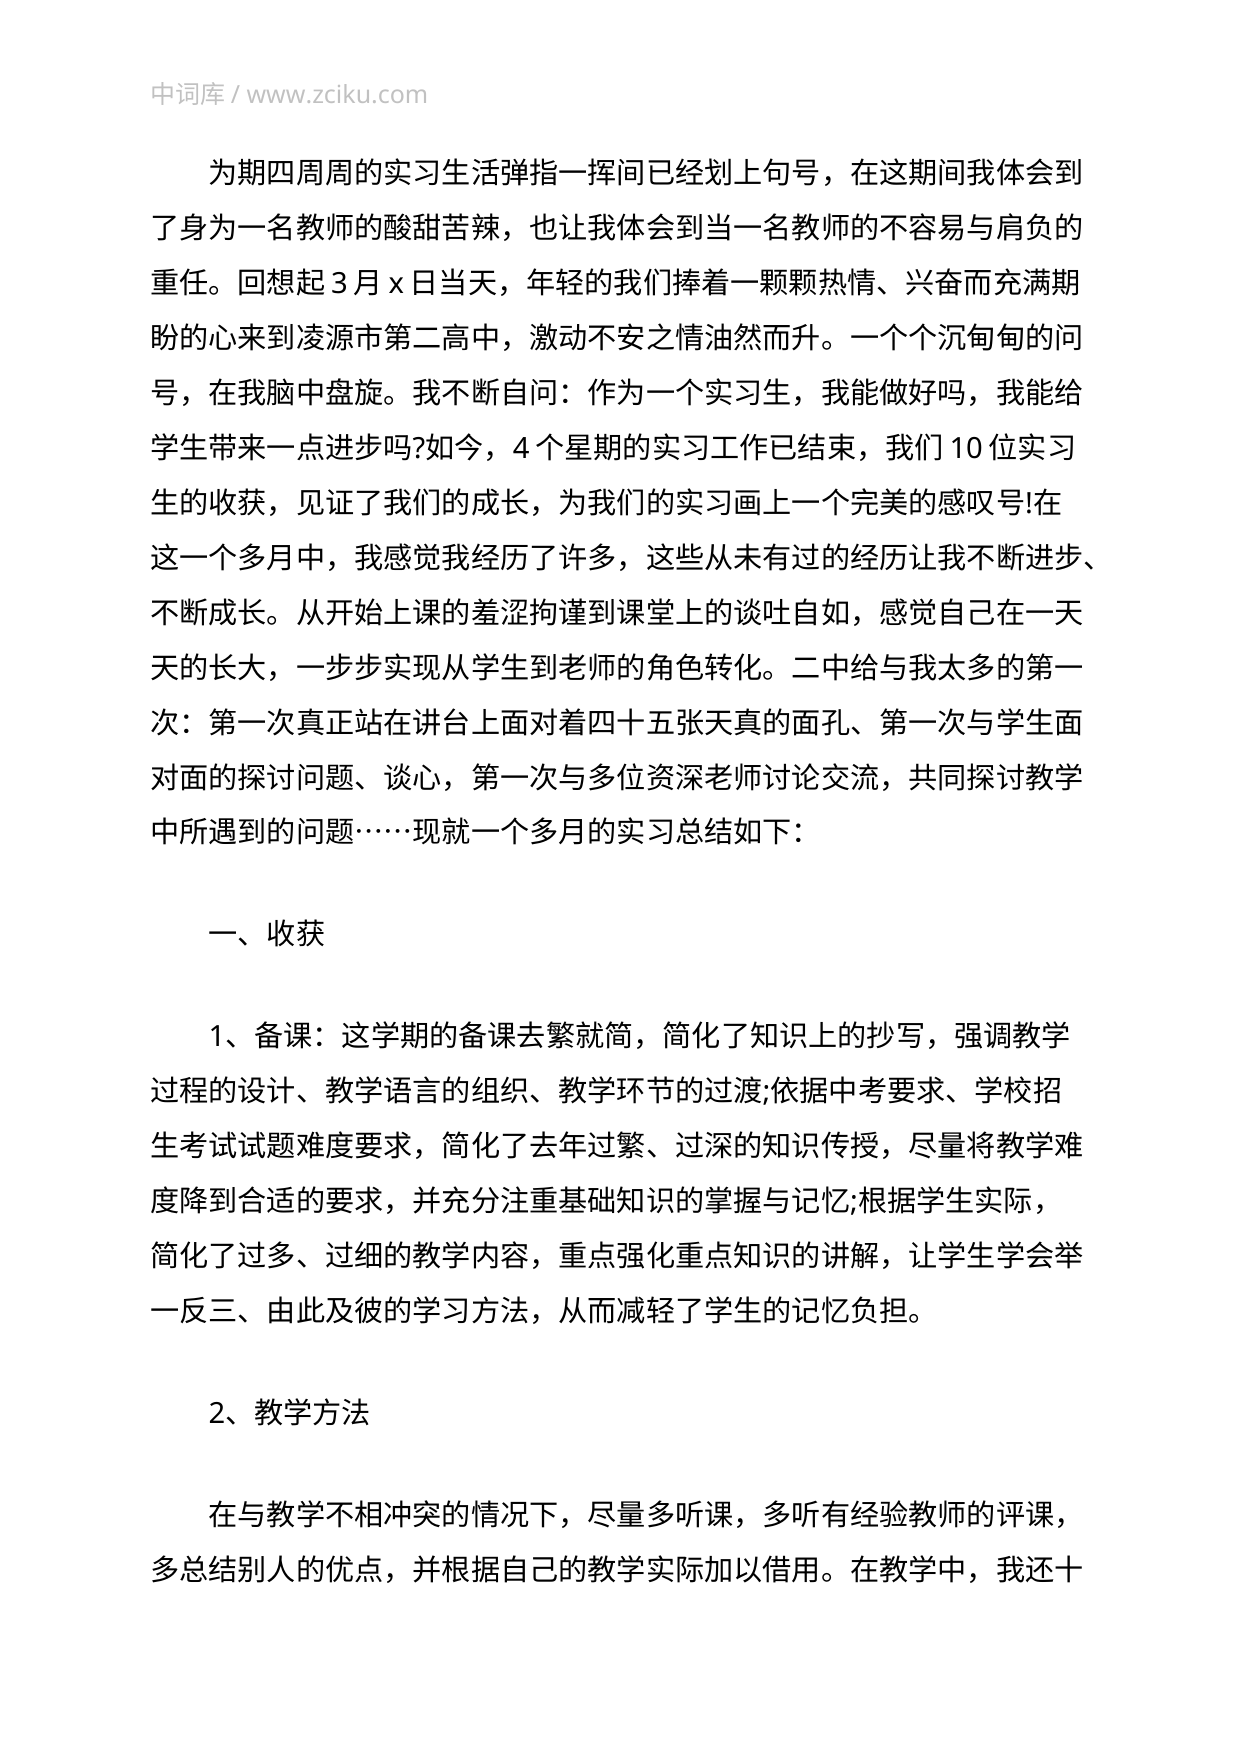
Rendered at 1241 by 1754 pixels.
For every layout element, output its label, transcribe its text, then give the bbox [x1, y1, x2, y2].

text 一、收获 [150, 911, 1090, 953]
text 为期四周周的实习生活弹指一挥间已经划上句号，在这期间我体会到了身为一名教师的酸甜苦辣，也让我体会到当一名教师的不容易与肩负的重任。回想起3月x日当天，年轻的我们捧着一颗颗热情、兴奋而充满期盼的心来到凌源市第二高中，激动不安之情油然而升。一个个沉甸甸的问号，在我脑中盘旋。我不断自问：作为一个实习生，我能做好吗，我能给学生带来一点进步吗?如今，4个星期的实习工作已结束，我们10位实习生的收获，见证了我们的成长，为我们的实习画上一个完美的感叹号!在这一个多月中，我感觉我经历了许多，这些从未有过的经历让我不断进步、不断成长。从开始上课的羞涩拘谨到课堂上的谈吐自如，感觉自己在一天天的长大，一步步实现从学生到老师的角色转化。二中给与我太多的第一次：第一次真正站在讲台上面对着四十五张天真的面孔、第一次与学生面对面的探讨问题、谈心，第一次与多位资深老师讨论交流，共同探讨教学中所遇到的问题……现就一个多月的实习总结如下： [150, 150, 1090, 851]
text 1、备课：这学期的备课去繁就简，简化了知识上的抄写，强调教学过程的设计、教学语言的组织、教学环节的过渡;依据中考要求、学校招生考试试题难度要求，简化了去年过繁、过深的知识传授，尽量将教学难度降到合适的要求，并充分注重基础知识的掌握与记忆;根据学生实际，简化了过多、过细的教学内容，重点强化重点知识的讲解，让学生学会举一反三、由此及彼的学习方法，从而减轻了学生的记忆负担。 [150, 1013, 1090, 1330]
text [150, 1491, 1090, 1588]
text 2、教学方法 [150, 1389, 1090, 1432]
